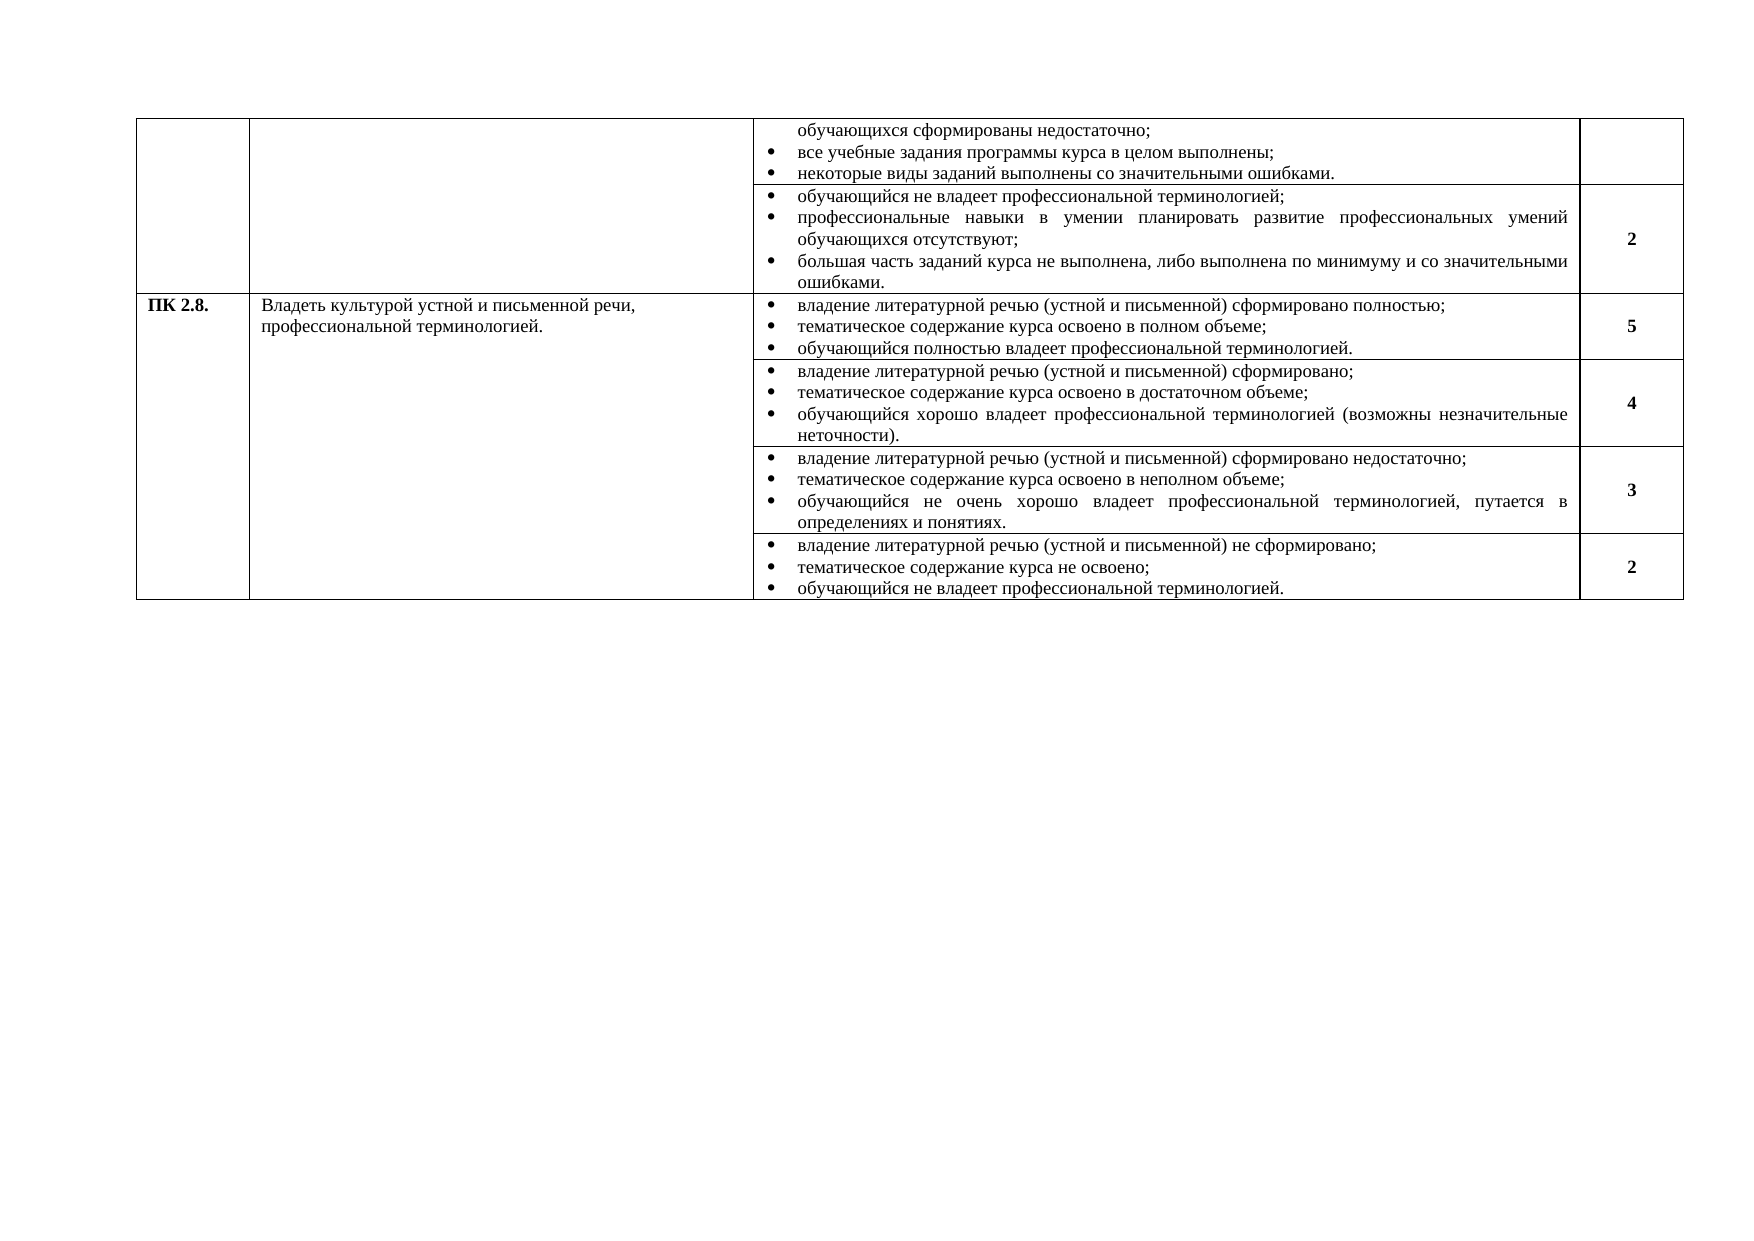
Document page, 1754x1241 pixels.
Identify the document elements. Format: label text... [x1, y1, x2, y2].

table_cell обучающийся не владеет профессиональной терминологией; профессиональные навыки в умении планировать развитие профессиональных умений обучающихся отсутствуют; большая часть заданий курса не выполнена, либо выполнена по минимуму и со значительными ошибками. [754, 185, 1579, 293]
table_cell владение литературной речью (устной и письменной) сформировано; тематическое содержание курса освоено в достаточном объеме; обучающийся хорошо владеет профессиональной терминологией (возможны незначительные неточности). [754, 360, 1579, 446]
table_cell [754, 119, 1579, 184]
table_cell 3 [1581, 447, 1683, 533]
table_cell Владеть культурой устной и письменной речи, профессиональной терминологией. [250, 294, 753, 599]
table_cell 2 [1581, 185, 1683, 293]
table_cell ПК 2.8. [137, 294, 249, 599]
table_cell 5 [1581, 294, 1683, 358]
table_cell владение литературной речью (устной и письменной) сформировано полностью; тематическое содержание курса освоено в полном объеме; обучающийся полностью владеет профессиональной терминологией. [754, 294, 1579, 358]
table_cell 2 [1581, 534, 1683, 599]
table_cell 3 [1581, 119, 1683, 184]
table_cell владение литературной речью (устной и письменной) сформировано недостаточно; тематическое содержание курса освоено в неполном объеме; обучающийся не очень хорошо владеет профессиональной терминологией, путается в определениях и понятиях. [754, 447, 1579, 533]
table_cell владение литературной речью (устной и письменной) не сформировано; тематическое содержание курса не освоено; обучающийся не владеет профессиональной терминологией. [754, 534, 1579, 599]
table_cell 4 [1581, 360, 1683, 446]
